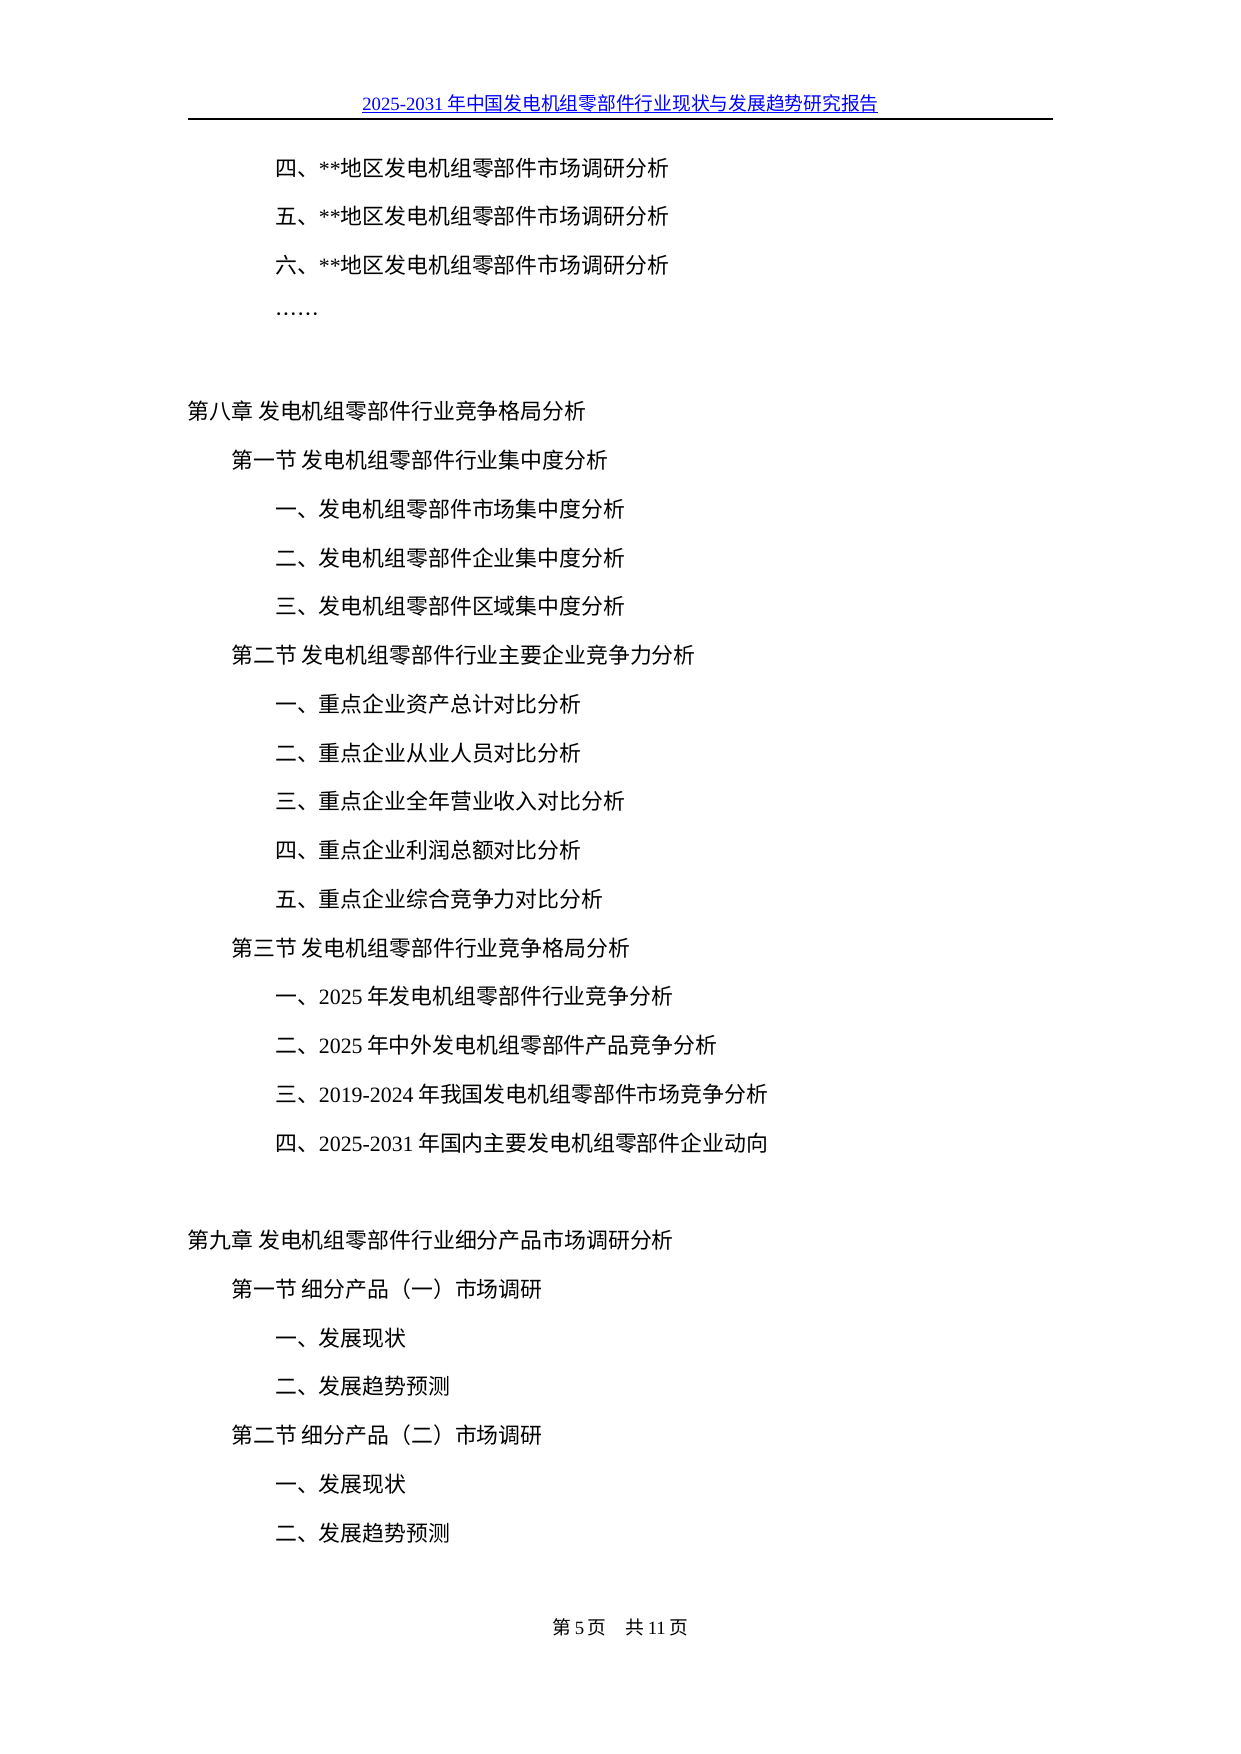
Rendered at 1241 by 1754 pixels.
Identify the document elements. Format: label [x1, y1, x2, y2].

text [187, 150, 1053, 1548]
